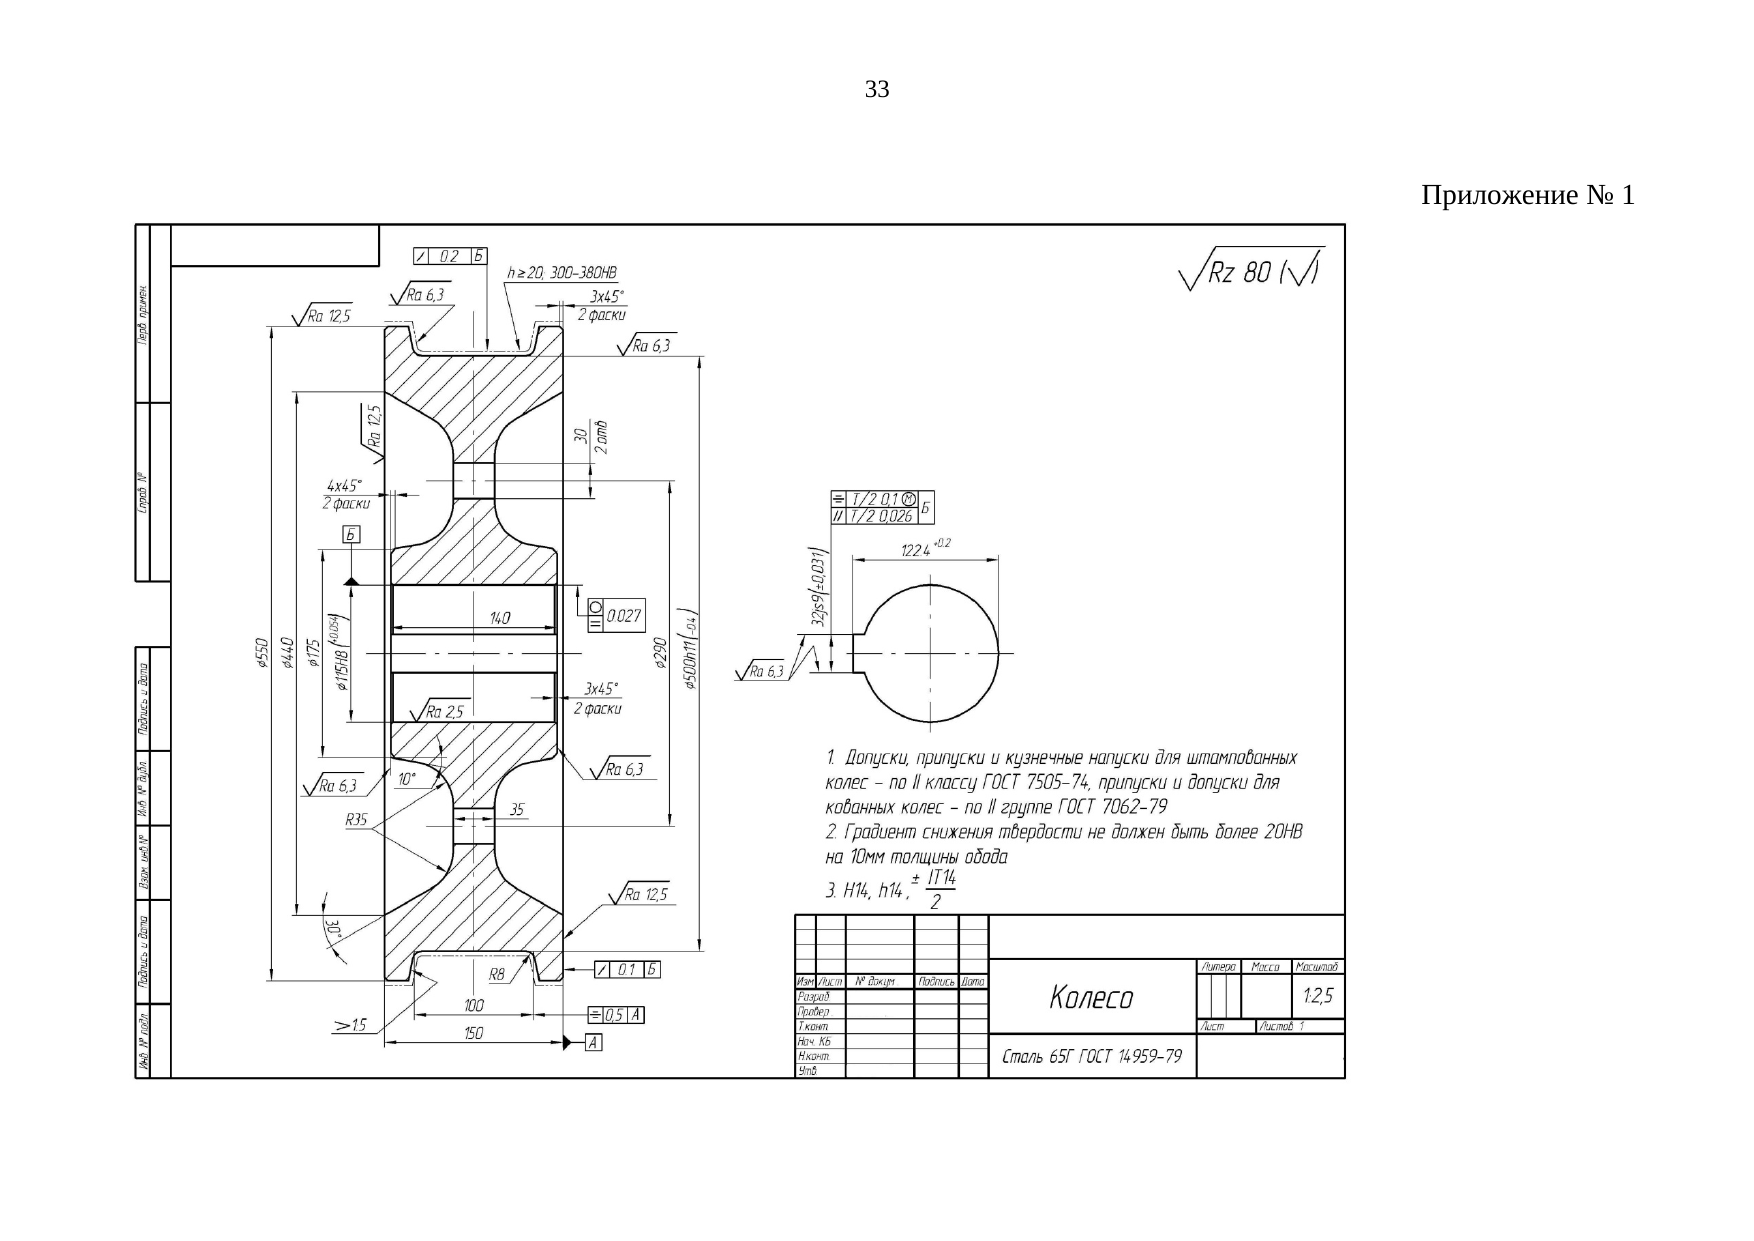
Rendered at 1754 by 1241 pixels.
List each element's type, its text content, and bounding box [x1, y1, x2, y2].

picture [118, 210, 1363, 1091]
text Приложение № 1 [118, 177, 1636, 211]
